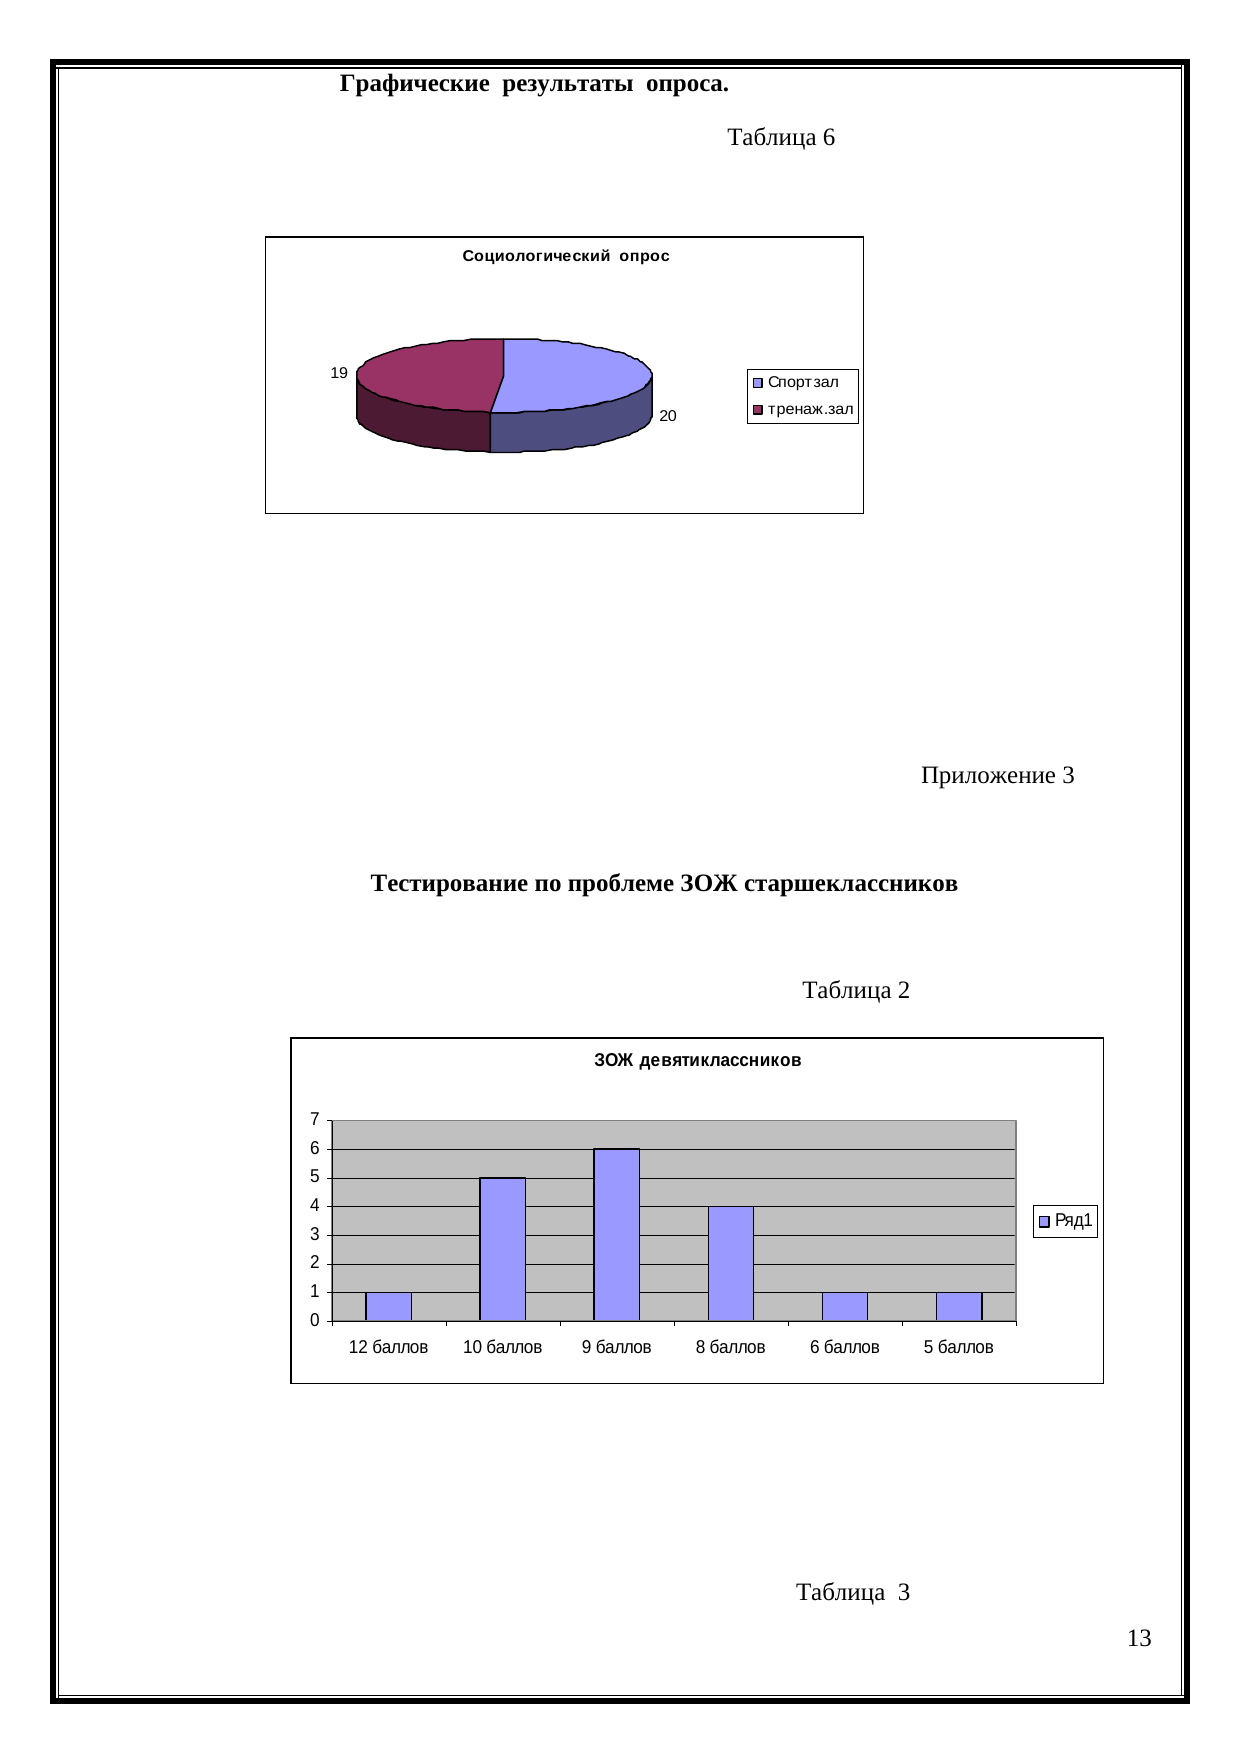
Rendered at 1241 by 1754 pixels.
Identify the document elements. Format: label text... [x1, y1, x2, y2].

text Тестирование по проблеме ЗОЖ старшеклассников [177, 868, 1152, 897]
text Таблица 6 [177, 122, 1152, 151]
text Графические результаты опроса. [177, 69, 1152, 97]
text Таблица 3 [177, 1577, 1152, 1606]
text Приложение 3 [841, 760, 1152, 789]
text Таблица 2 [177, 976, 1152, 1004]
